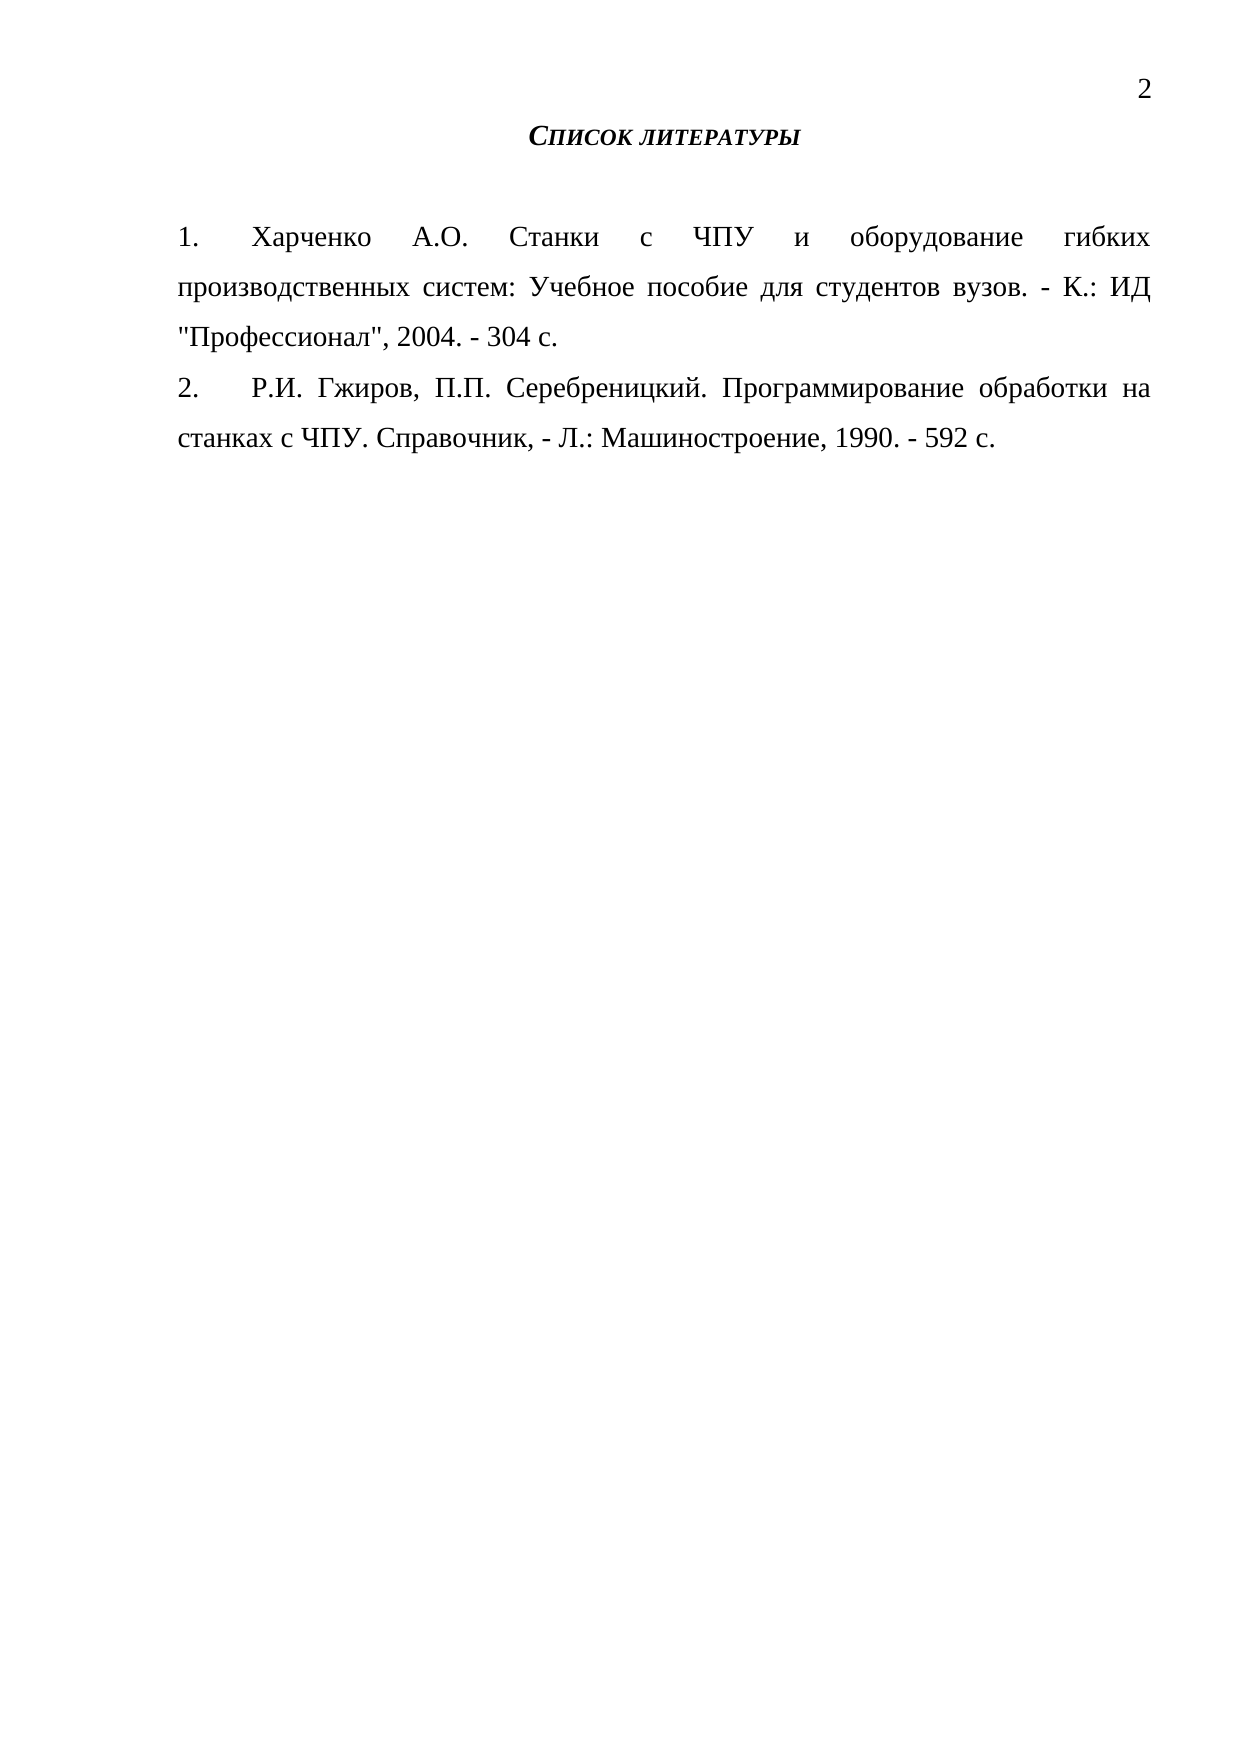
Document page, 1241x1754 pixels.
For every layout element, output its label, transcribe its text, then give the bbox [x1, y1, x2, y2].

subtitle Список литературы [177, 118, 1152, 152]
text Харченко А.О. Станки с ЧПУ и оборудование гибких производственных систем: Учебное пособие для студентов вузов. - К.: ИД "Профессионал", 2004. - 304 с. [177, 219, 1152, 353]
text Р.И. Гжиров, П.П. Серебреницкий. Программирование обработки на станках с чпу. Справочник, - Л.: Машиностроение, 1990. - 592 с. [177, 370, 1152, 453]
